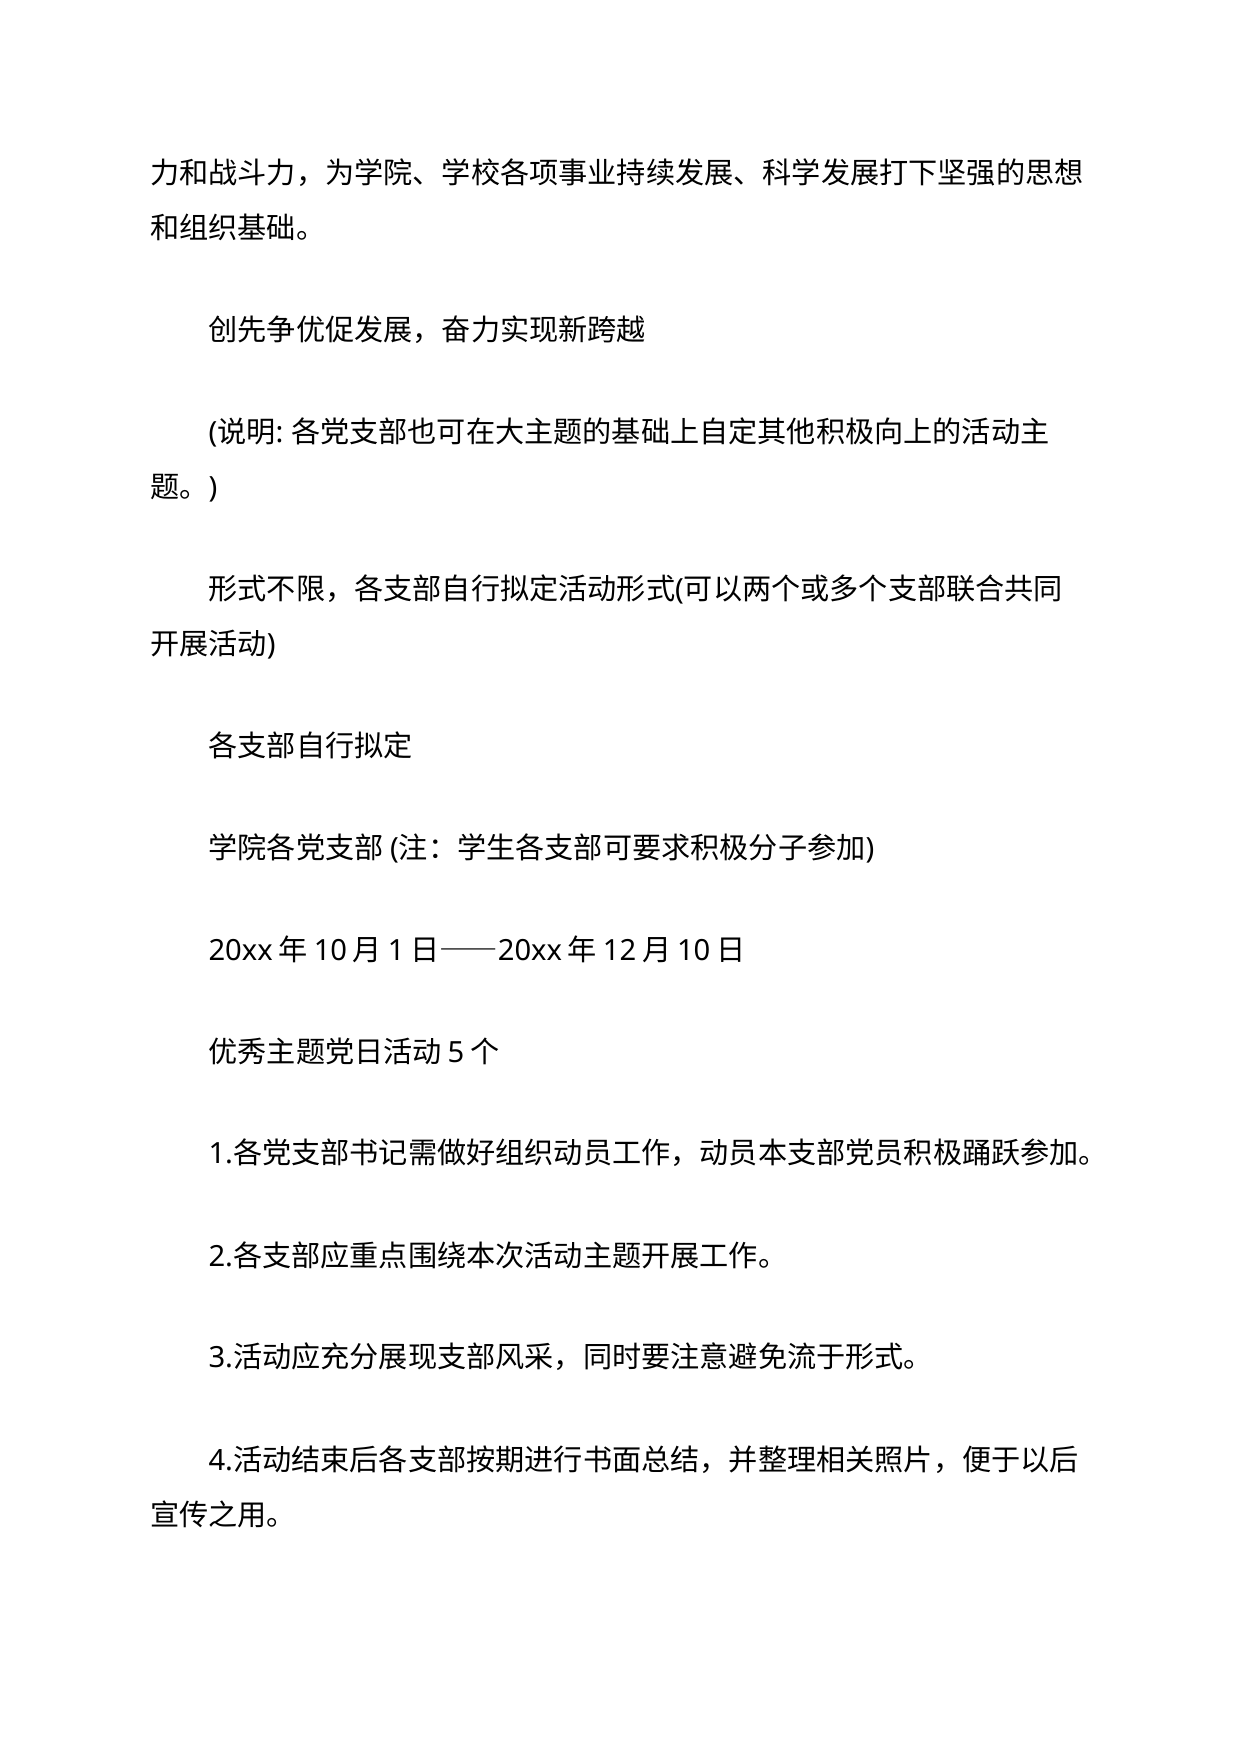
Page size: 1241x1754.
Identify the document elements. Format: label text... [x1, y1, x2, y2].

text 优秀主题党日活动5个 [150, 1028, 1090, 1071]
text 2.各支部应重点围绕本次活动主题开展工作。 [150, 1232, 1090, 1274]
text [150, 150, 1090, 247]
text 3.活动应充分展现支部风采，同时要注意避免流于形式。 [150, 1334, 1090, 1376]
text 形式不限，各支部自行拟定活动形式(可以两个或多个支部联合共同开展活动) [150, 565, 1090, 663]
text 学院各党支部 (注：学生各支部可要求积极分子参加) [150, 824, 1090, 867]
text 20xx年10月1日——20xx年12月10日 [150, 926, 1090, 968]
text 各支部自行拟定 [150, 722, 1090, 765]
text 1.各党支部书记需做好组织动员工作，动员本支部党员积极踊跃参加。 [150, 1130, 1090, 1172]
text (说明: 各党支部也可在大主题的基础上自定其他积极向上的活动主题。) [150, 408, 1090, 506]
text 创先争优促发展，奋力实现新跨越 [150, 307, 1090, 349]
text 4.活动结束后各支部按期进行书面总结，并整理相关照片，便于以后宣传之用。 [150, 1436, 1090, 1533]
